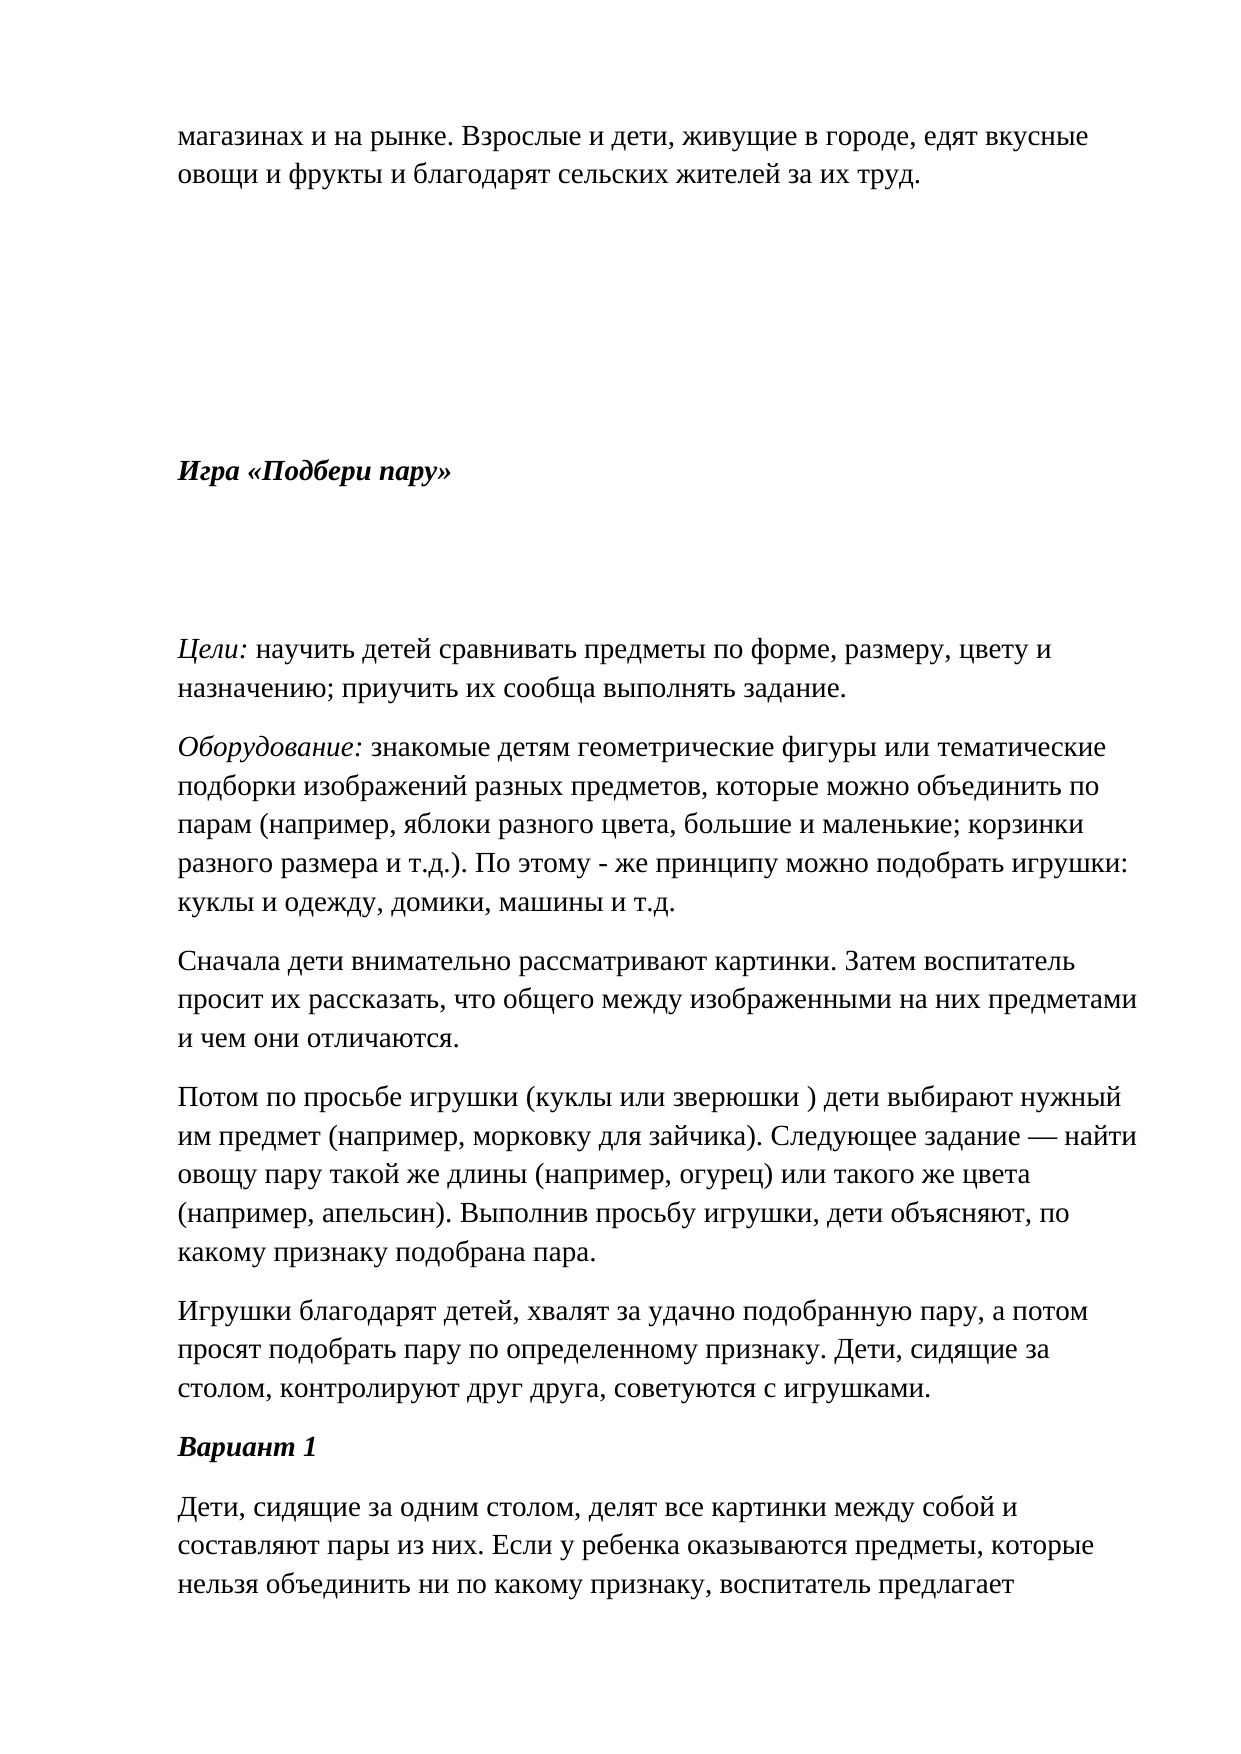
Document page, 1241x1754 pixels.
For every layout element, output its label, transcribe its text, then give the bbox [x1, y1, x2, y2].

text Оборудование: знакомые детям геометрические фигуры или тематические подборки изображений разных предметов, которые можно объединить по парам (например, яблоки разного цвета, большие и маленькие; корзинки разного размера и т.д.). По этому - же принципу можно подобрать игрушки: куклы и одежду, домики, машины и т.д. [177, 729, 1152, 917]
text Цели: научить детей сравнивать предметы по форме, размеру, цвету и назначению; приучить их сообща выполнять задание. [177, 632, 1152, 704]
text Игра «Подбери пару» [177, 453, 1152, 487]
text Вариант 1 [177, 1429, 1152, 1463]
text Потом по просьбе игрушки (куклы или зверюшки ) дети выбирают нужный им предмет (например, морковку для зайчика). Следующее задание — найти овощу пару такой же длины (например, огурец) или такого же цвета (например, апельсин). Выполнив просьбу игрушки, дети объясняют, по какому признаку подобрана пара. [177, 1079, 1152, 1267]
text Сначала дети внимательно рассматривают картинки. Затем воспитатель просит их рассказать, что общего между изображенными на них предметами и чем они отличаются. [177, 943, 1152, 1054]
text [177, 118, 1152, 190]
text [177, 1489, 1152, 1599]
text Игрушки благодарят детей, хвалят за удачно подобранную пару, а потом просят подобрать пару по определенному признаку. Дети, сидящие за столом, контролируют друг друга, советуются с игрушками. [177, 1293, 1152, 1404]
